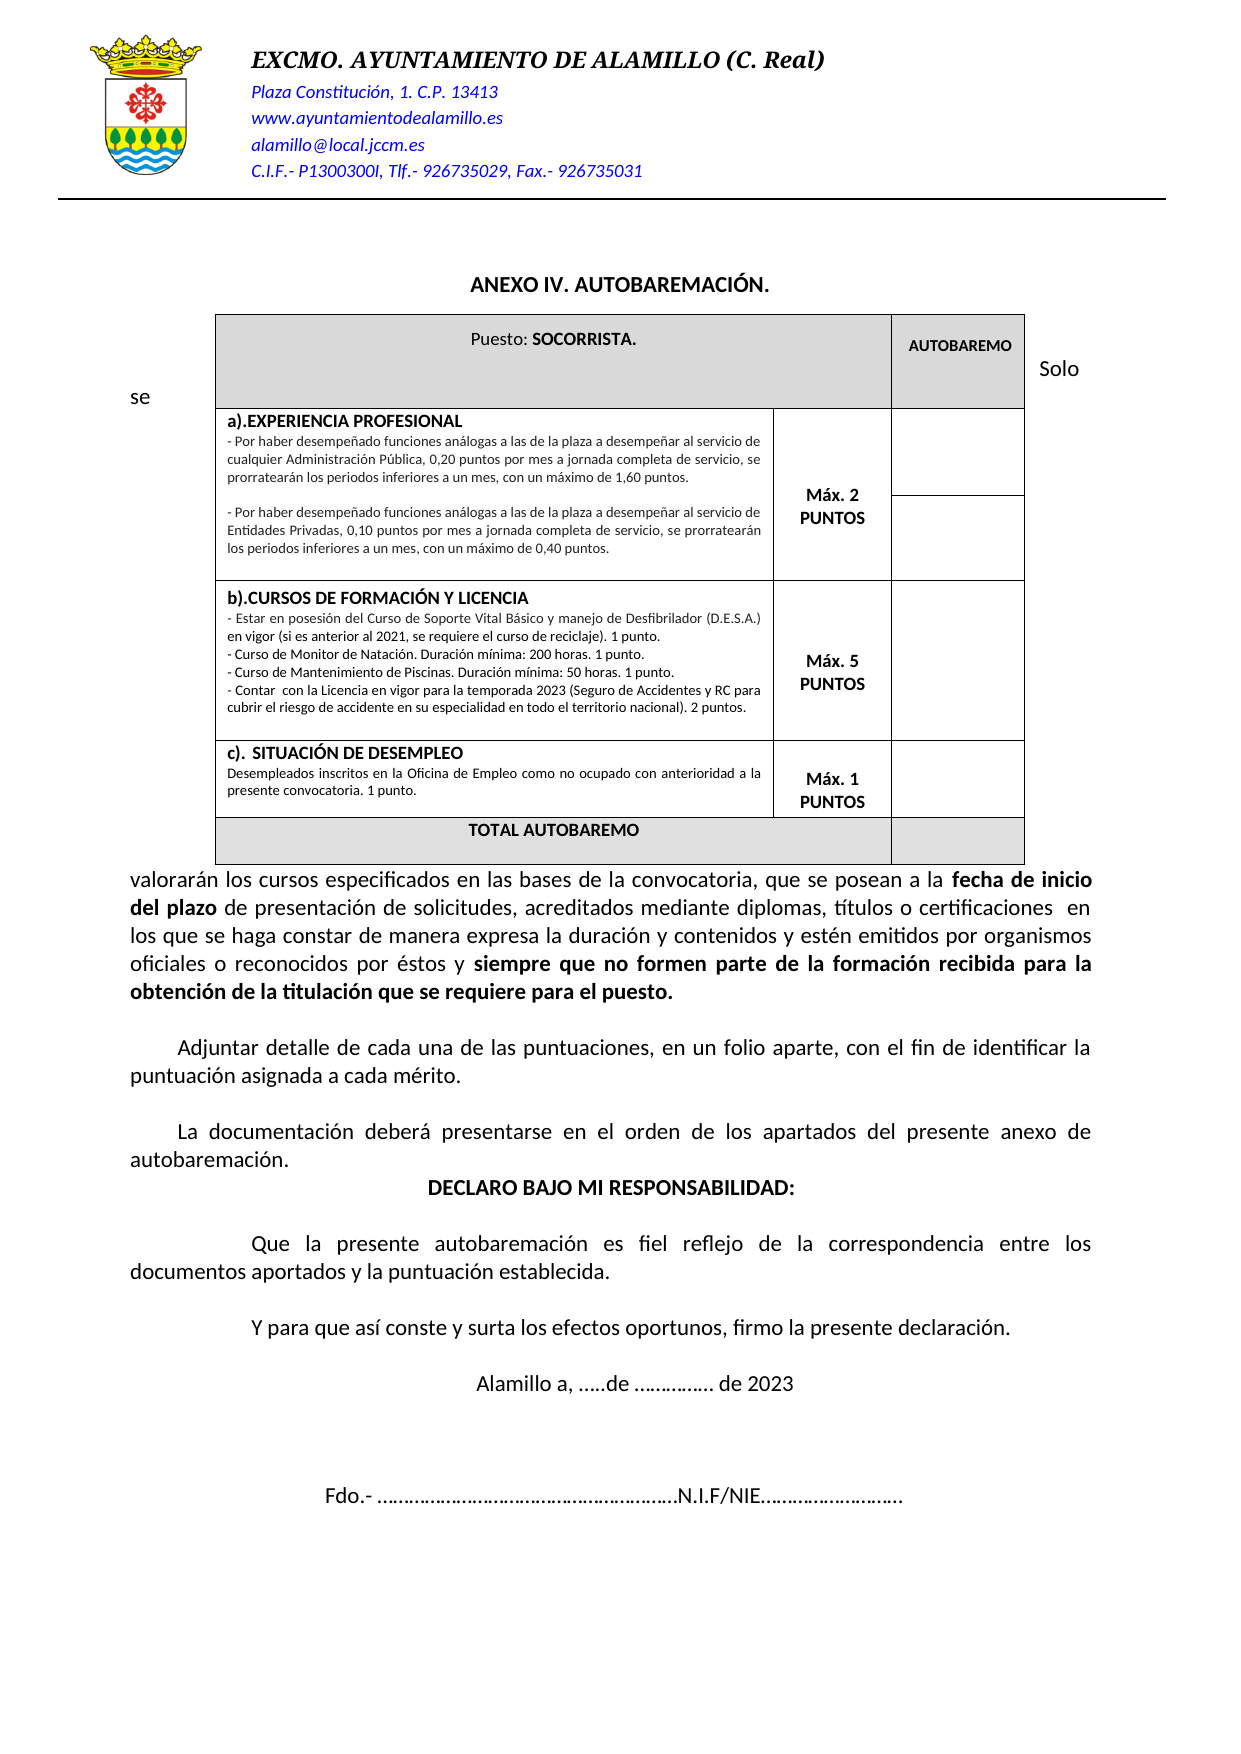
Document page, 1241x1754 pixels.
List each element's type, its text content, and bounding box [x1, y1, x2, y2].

table_cell [892, 409, 1024, 494]
table_cell [892, 496, 1024, 580]
table_cell Máx. 1 PUNTOS [774, 741, 891, 817]
table_cell [892, 581, 1024, 740]
text Fdo.- …………………………………………………N.I.F/NIE……………………… [251, 1482, 1063, 1510]
text Adjuntar detalle de cada una de las puntuaciones, en un folio aparte, con el fin de identificar la puntuación asignada a cada mérito. [130, 1033, 1093, 1089]
table_header Puesto: SOCORRISTA. [216, 315, 891, 408]
table_cell c). SITUACIÓN DE DESEMPLEO Desempleados inscritos en la Oficina de Empleo como no ocupado con anterioridad a la presente convocatoria. 1 punto. [216, 741, 773, 817]
text Y para que así conste y surta los efectos oportunos, firmo la presente declaración. [133, 1313, 1093, 1342]
text DECLARO BAJO MI RESPONSABILIDAD: [130, 1173, 1093, 1201]
table_cell [892, 741, 1024, 817]
table_header AUTOBAREMO [892, 315, 1024, 408]
text ANEXO IV. AUTOBAREMACIÓN. [177, 270, 1063, 298]
table_cell Máx. 5 PUNTOS [774, 581, 891, 740]
table_cell a).EXPERIENCIA PROFESIONAL - Por haber desempeñado funciones análogas a las de la plaza a desempeñar al servicio de cualquier Administración Pública, 0,20 puntos por mes a jornada completa de servicio, se prorratearán los periodos inferiores a un mes, con un máximo de 1,60 puntos. - Por haber desempeñado funciones análogas a las de la plaza a desempeñar al servicio de Entidades Privadas, 0,10 puntos por mes a jornada completa de servicio, se prorratearán los periodos inferiores a un mes, con un máximo de 0,40 puntos. [216, 409, 773, 580]
table_cell TOTAL AUTOBAREMO [216, 818, 891, 864]
table_cell [892, 818, 1024, 864]
text Que la presente autobaremación es fiel reflejo de la correspondencia entre los documentos aportados y la puntuación establecida. [130, 1229, 1093, 1286]
text Alamillo a, …..de …………… de 2023 [177, 1369, 1093, 1398]
text La documentación deberá presentarse en el orden de los apartados del presente anexo de autobaremación. [130, 1117, 1093, 1173]
table_cell Máx. 2 PUNTOS [774, 409, 891, 580]
table_cell b).CURSOS DE FORMACIÓN Y LICENCIA - Estar en posesión del Curso de Soporte Vital Básico y manejo de Desfibrilador (D.E.S.A.) en vigor (si es anterior al 2021, se requiere el curso de reciclaje). 1 punto. - Curso de Monitor de Natación. Duración mínima: 200 horas. 1 punto. - Curso de Mantenimiento de Piscinas. Duración mínima: 50 horas. 1 punto. - Contar con la Licencia en vigor para la temporada 2023 (Seguro de Accidentes y RC para cubrir el riesgo de accidente en su especialidad en todo el territorio nacional). 2 puntos. [216, 581, 773, 740]
picture [89, 34, 202, 175]
text Solo se valorarán los cursos especificados en las bases de la convocatoria, que se posean a la fecha de inicio del plazo de presentación de solicitudes, acreditados mediante diplomas, títulos o certificaciones en los que se haga constar de manera expresa la duración y contenidos y estén emitidos por organismos oficiales o reconocidos por éstos y siempre que no formen parte de la formación recibida para la obtención de la titulación que se requiere para el puesto. [130, 354, 1093, 1005]
